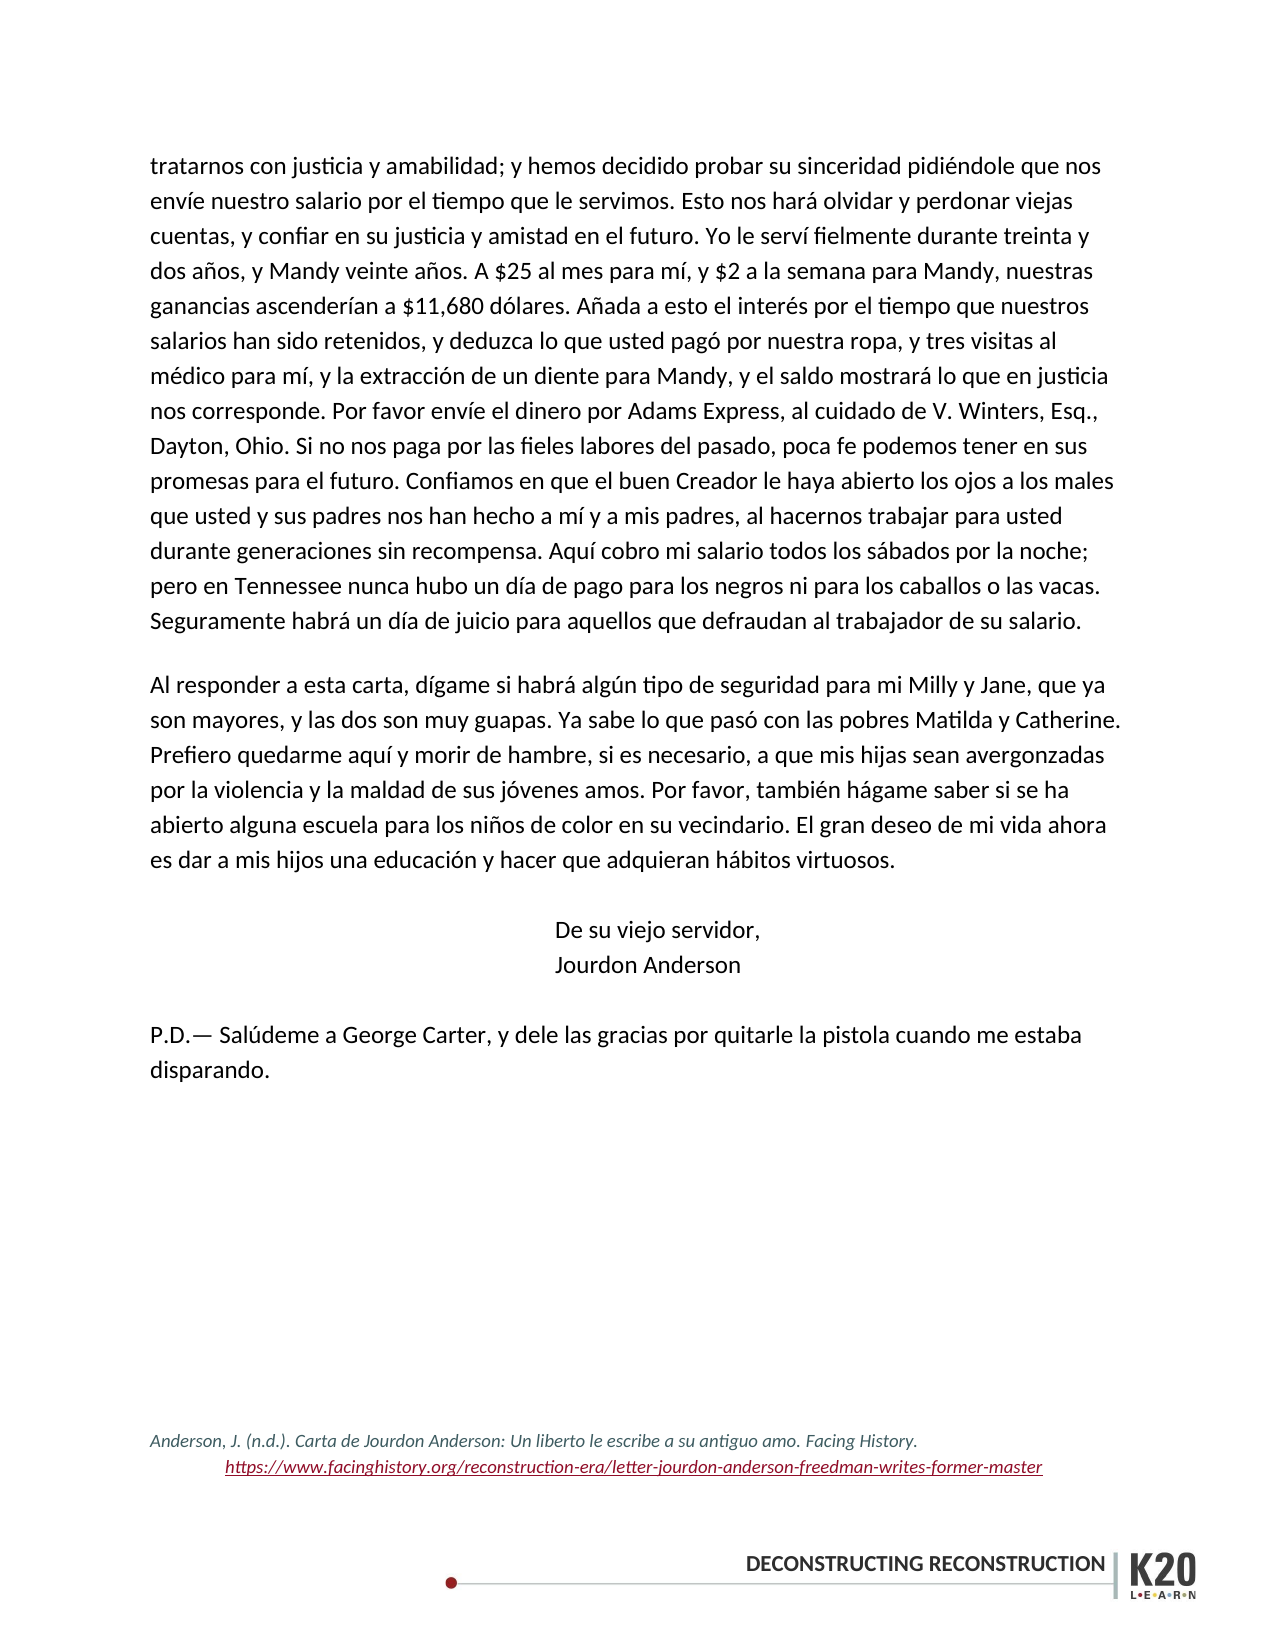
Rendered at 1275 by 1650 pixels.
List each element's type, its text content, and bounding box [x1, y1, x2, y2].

text Al responder a esta carta, dígame si habrá algún tipo de seguridad para mi Milly y Jane, que ya son mayores, y las dos son muy guapas. Ya sabe lo que pasó con las pobres Matilda y Catherine. Prefiero quedarme aquí y morir de hambre, si es necesario, a que mis hijas sean avergonzadas por la violencia y la maldad de sus jóvenes amos. Por favor, también hágame saber si se ha abierto alguna escuela para los niños de color en su vecindario. El gran deseo de mi vida ahora es dar a mis hijos una educación y hacer que adquieran hábitos virtuosos. De su viejo servidor, Jourdon Anderson P.D.— Salúdeme a George Carter, y dele las gracias por quitarle la pistola cuando me estaba disparando. [150, 669, 1125, 1085]
text Anderson, J. (n.d.). Carta de Jourdon Anderson: Un liberto le escribe a su antiguo amo. Facing History. https://www.facinghistory.org/reconstruction-era/letter-jourdon-anderson-freedman-writes-former-master [150, 1429, 1125, 1478]
picture [445, 1549, 1196, 1602]
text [150, 150, 1125, 636]
